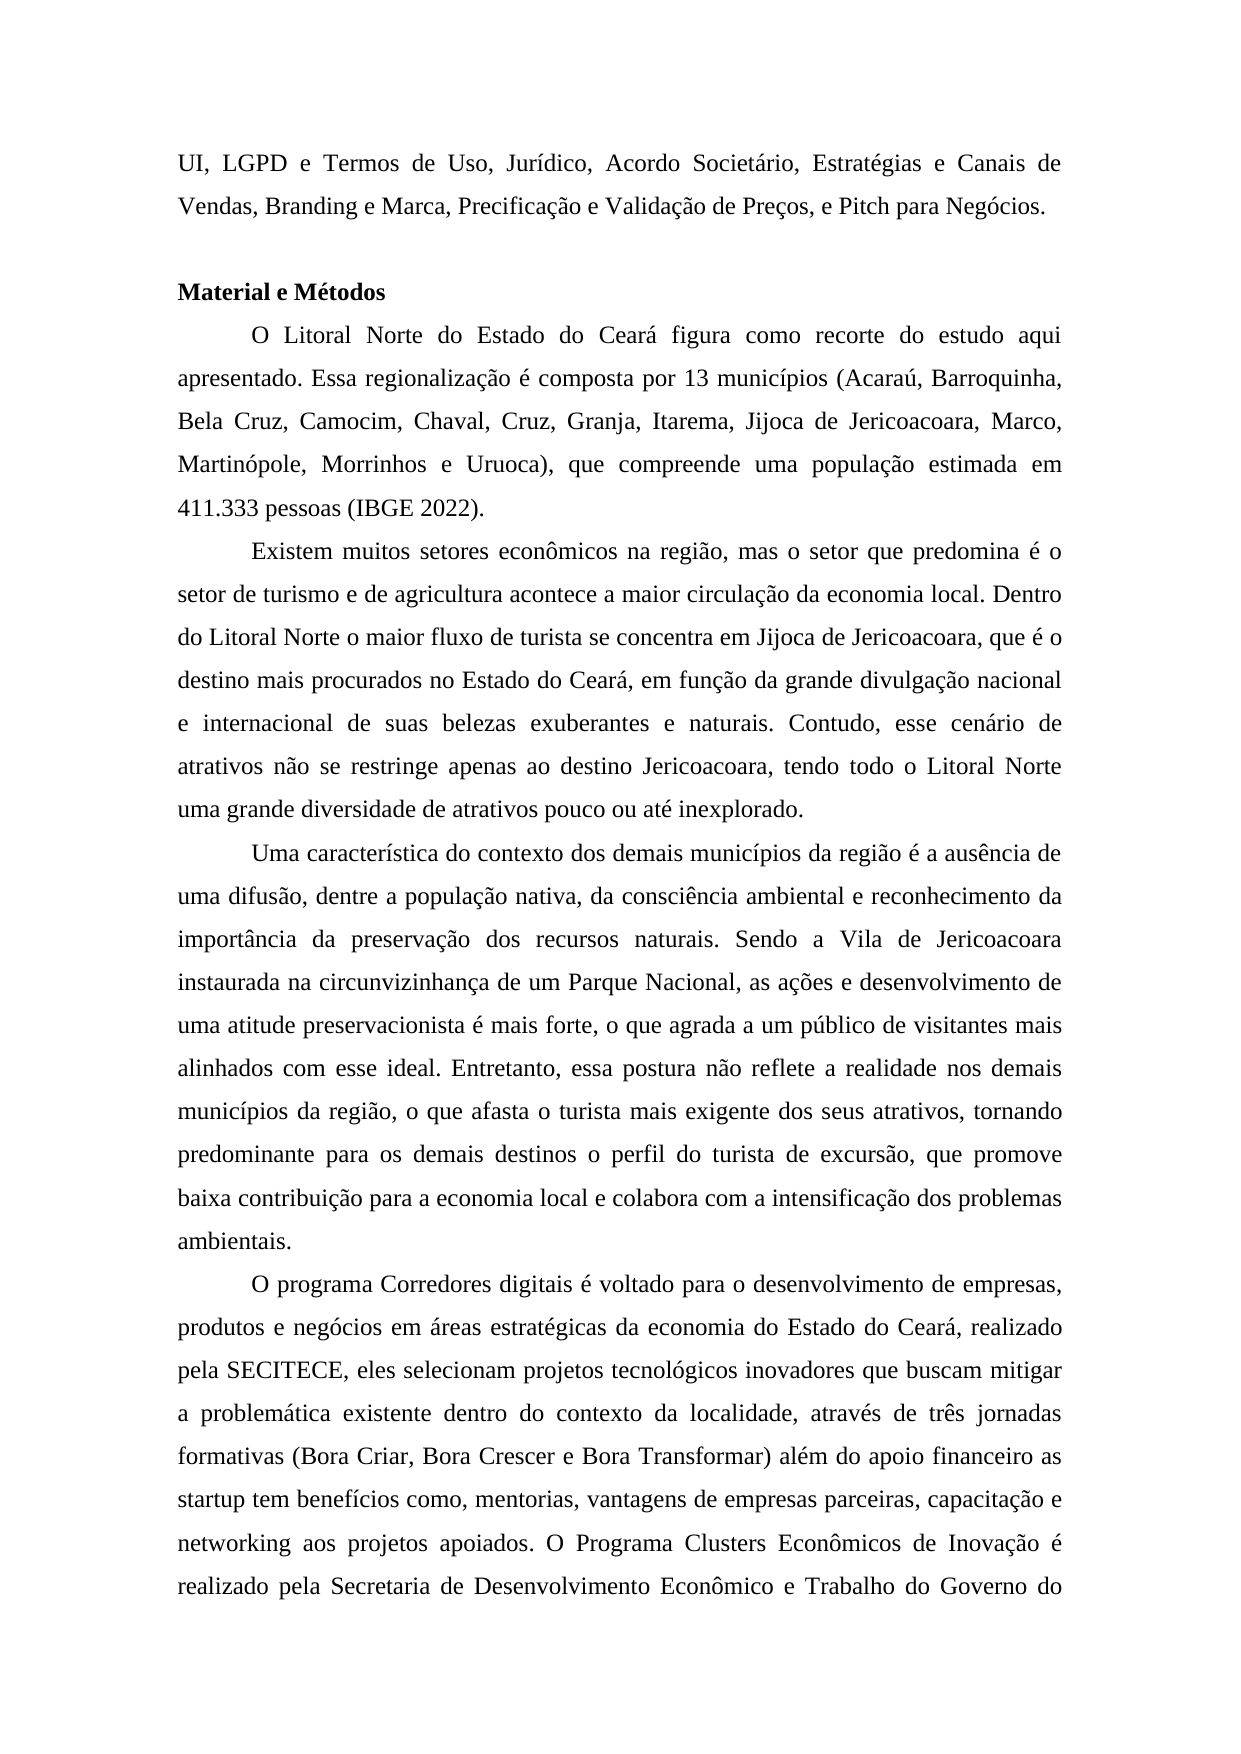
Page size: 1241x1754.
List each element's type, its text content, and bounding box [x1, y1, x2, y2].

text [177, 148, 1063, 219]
text Uma característica do contexto dos demais municípios da região é a ausência de uma difusão, dentre a população nativa, da consciência ambiental e reconhecimento da importância da preservação dos recursos naturais. Sendo a Vila de Jericoacoara instaurada na circunvizinhança de um Parque Nacional, as ações e desenvolvimento de uma atitude preservacionista é mais forte, o que agrada a um público de visitantes mais alinhados com esse ideal. Entretanto, essa postura não reflete a realidade nos demais municípios da região, o que afasta o turista mais exigente dos seus atrativos, tornando predominante para os demais destinos o perfil do turista de excursão, que promove baixa contribuição para a economia local e colabora com a intensificação dos problemas ambientais. [177, 838, 1063, 1254]
text O Litoral Norte do Estado do Ceará figura como recorte do estudo aqui apresentado. Essa regionalização é composta por 13 municípios (Acaraú, Barroquinha, Bela Cruz, Camocim, Chaval, Cruz, Granja, Itarema, Jijoca de Jericoacoara, Marco, Martinópole, Morrinhos e Uruoca), que compreende uma população estimada em 411.333 pessoas (IBGE 2022). [177, 320, 1063, 521]
text Material e Métodos [177, 277, 1063, 306]
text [177, 1269, 1063, 1599]
text Existem muitos setores econômicos na região, mas o setor que predomina é o setor de turismo e de agricultura acontece a maior circulação da economia local. Dentro do Litoral Norte o maior fluxo de turista se concentra em Jijoca de Jericoacoara, que é o destino mais procurados no Estado do Ceará, em função da grande divulgação nacional e internacional de suas belezas exuberantes e naturais. Contudo, esse cenário de atrativos não se restringe apenas ao destino Jericoacoara, tendo todo o Litoral Norte uma grande diversidade de atrativos pouco ou até inexplorado. [177, 536, 1063, 823]
